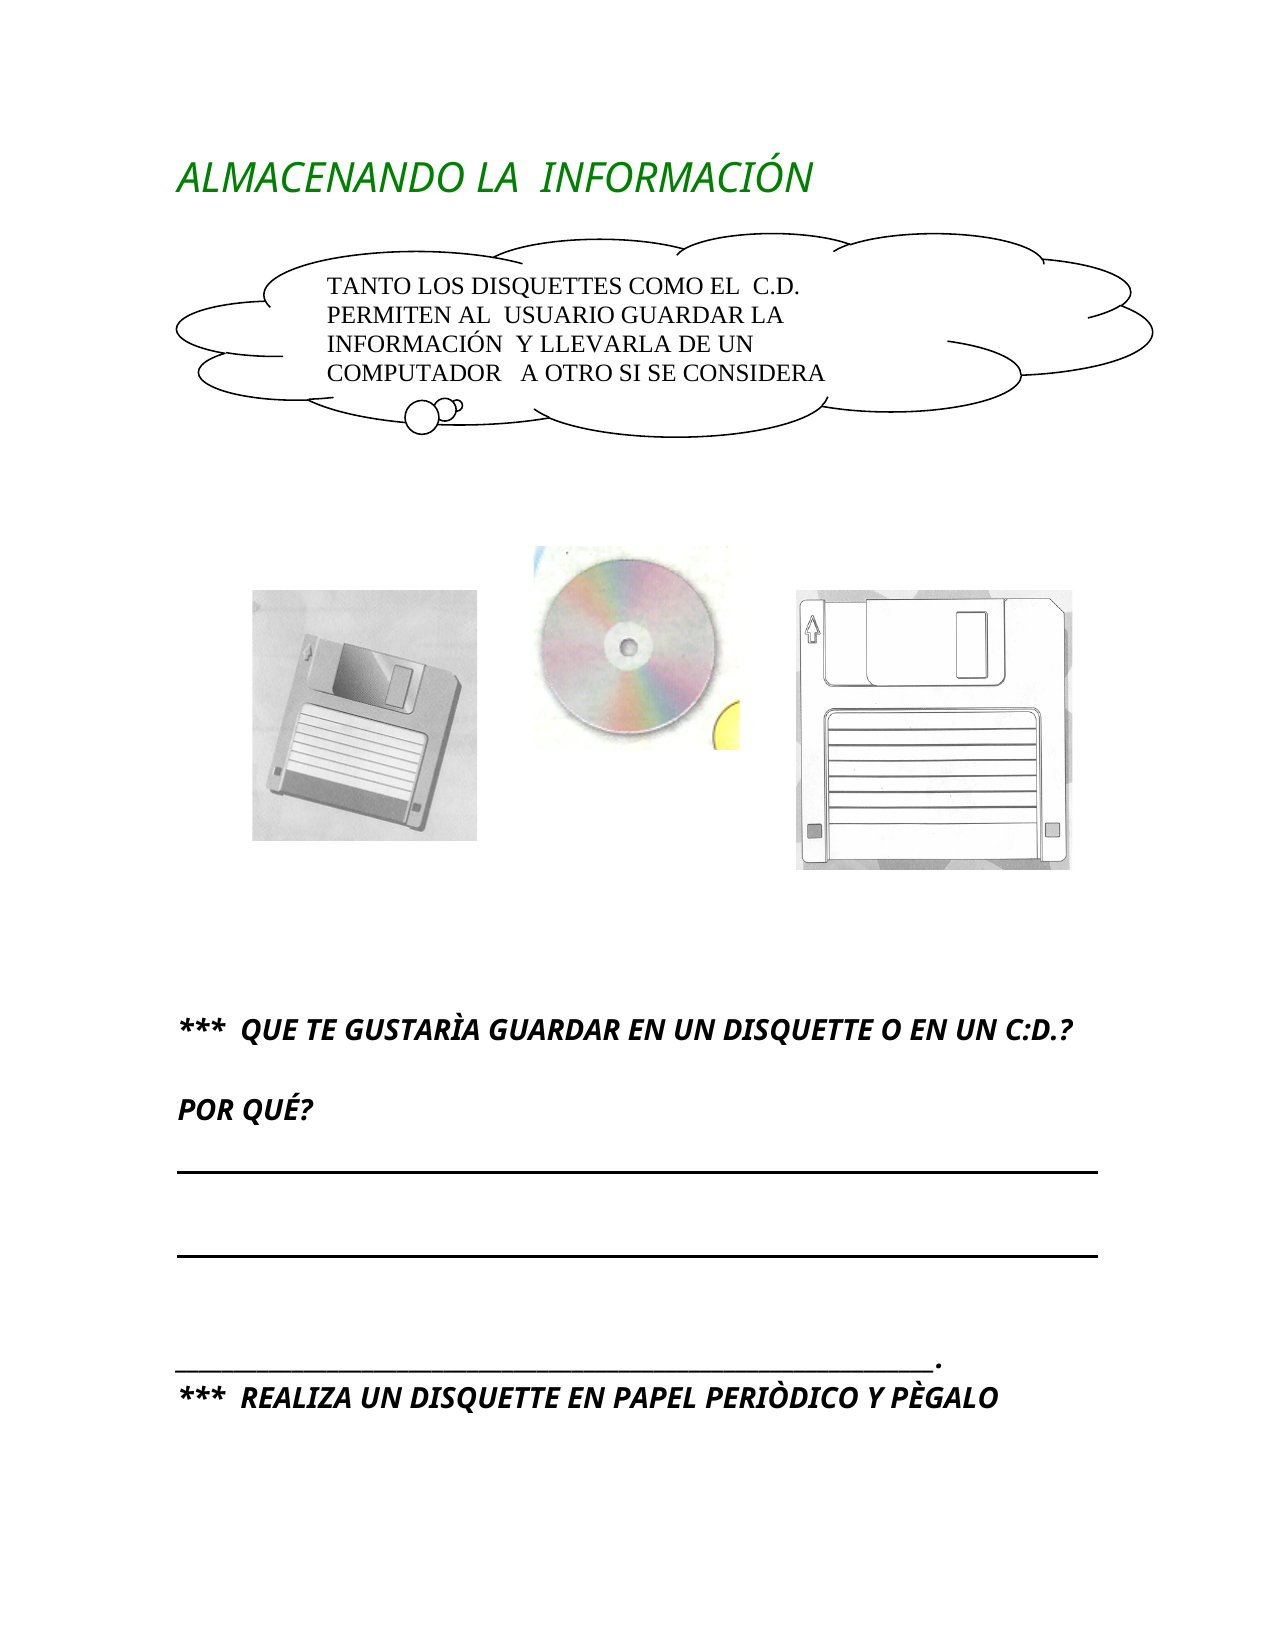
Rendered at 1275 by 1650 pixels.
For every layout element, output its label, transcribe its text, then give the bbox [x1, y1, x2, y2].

text POR QUÉ? [177, 1089, 1098, 1129]
text *** QUE TE GUSTARÌA GUARDAR EN UN DISQUETTE O EN UN C:D.? [177, 1010, 1098, 1049]
picture [533, 546, 740, 750]
text *** REALIZA UN DISQUETTE EN PAPEL PERIÒDICO Y PÈGALO [177, 1377, 1098, 1417]
text _________________________________________________________________. [177, 1338, 1098, 1377]
text ALMACENANDO [177, 148, 1098, 204]
